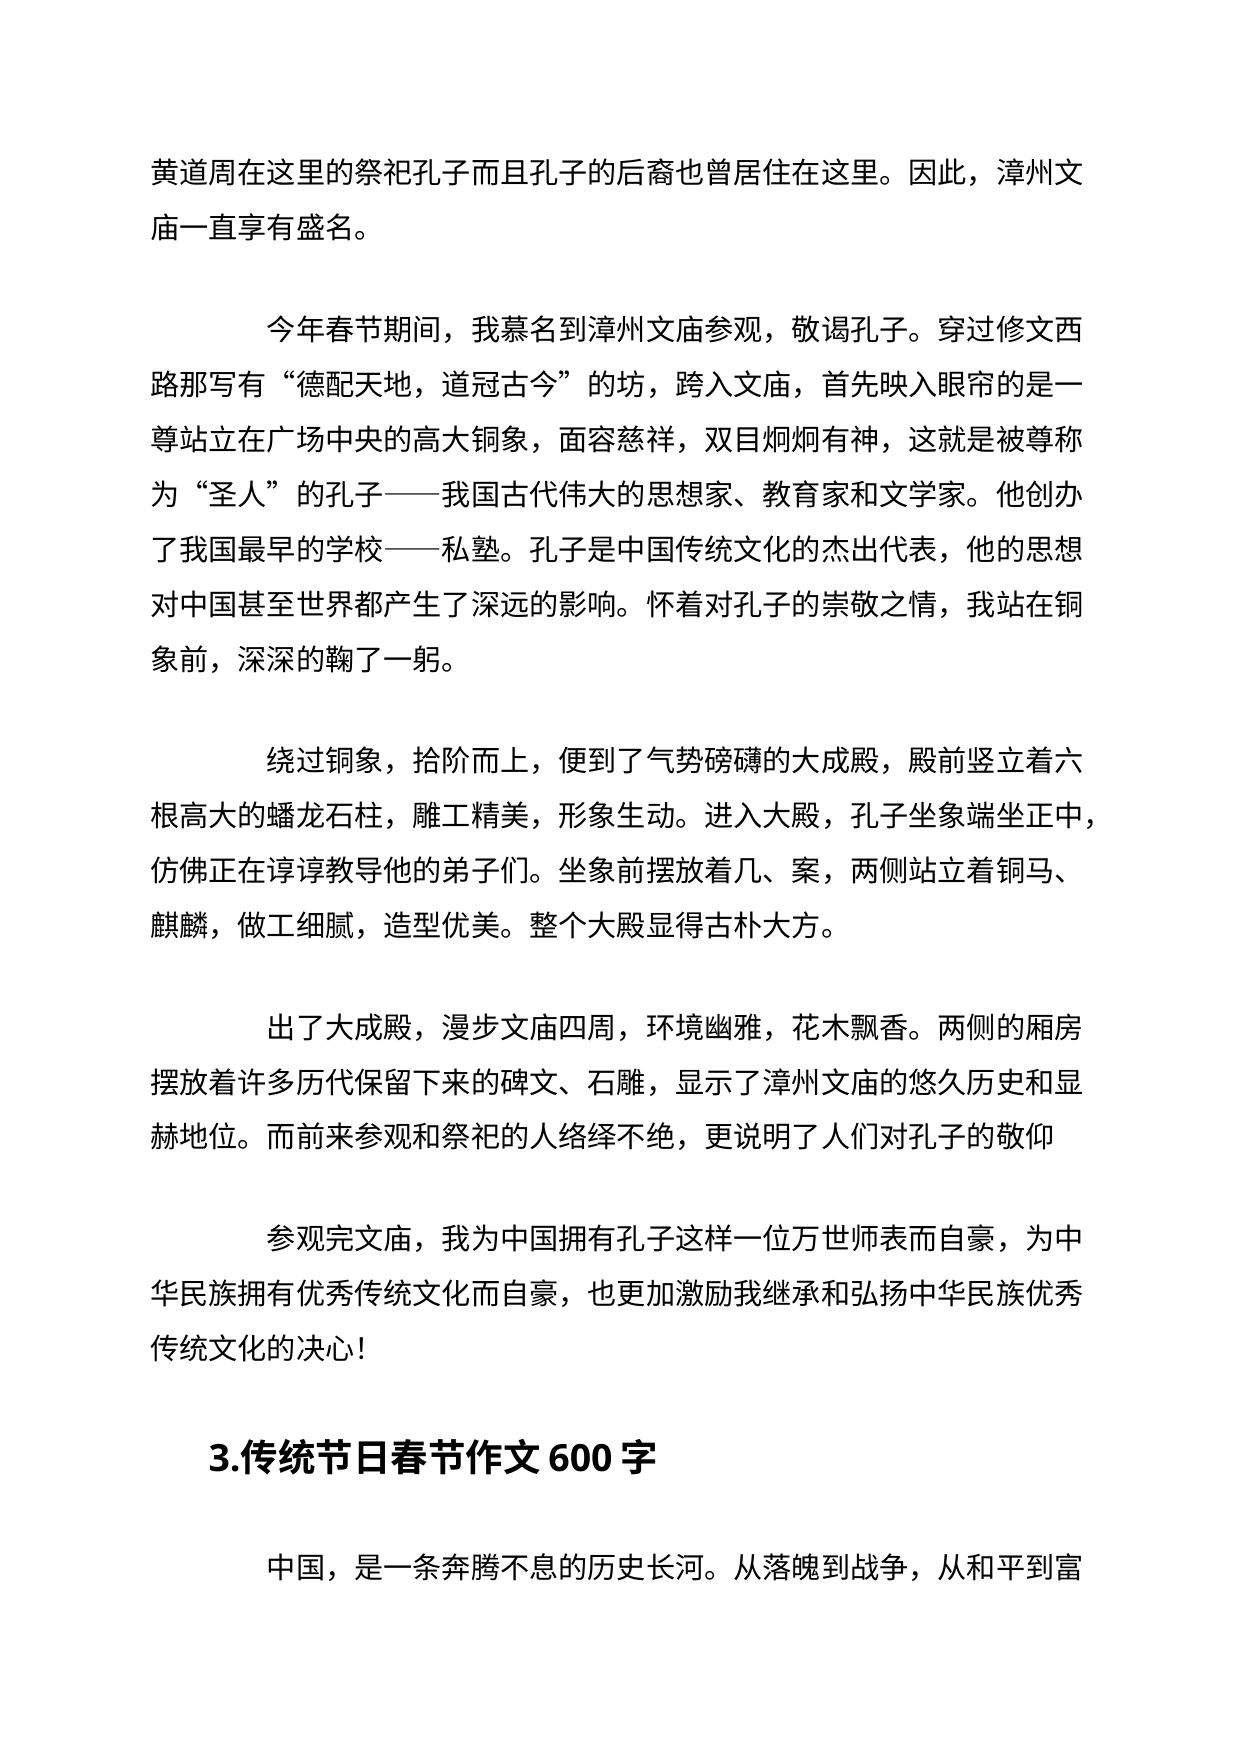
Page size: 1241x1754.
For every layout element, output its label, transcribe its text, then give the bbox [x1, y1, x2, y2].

text 3.传统节日春节作文600字 [150, 1427, 1090, 1482]
text 今年春节期间，我慕名到漳州文庙参观，敬谒孔子。穿过修文西路那写有“德配天地，道冠古今”的坊，跨入文庙，首先映入眼帘的是一尊站立在广场中央的高大铜象，面容慈祥，双目炯炯有神，这就是被尊称为“圣人”的孔子——我国古代伟大的思想家、教育家和文学家。他创办了我国最早的学校——私塾。孔子是中国传统文化的杰出代表，他的思想对中国甚至世界都产生了深远的影响。怀着对孔子的崇敬之情，我站在铜象前，深深的鞠了一躬。 [150, 307, 1090, 678]
text 绕过铜象，拾阶而上，便到了气势磅礴的大成殿，殿前竖立着六根高大的蟠龙石柱，雕工精美，形象生动。进入大殿，孔子坐象端坐正中，仿佛正在谆谆教导他的弟子们。坐象前摆放着几、案，两侧站立着铜马、麒麟，做工细腻，造型优美。整个大殿显得古朴大方。 [150, 738, 1090, 945]
text 出了大成殿，漫步文庙四周，环境幽雅，花木飘香。两侧的厢房摆放着许多历代保留下来的碑文、石雕，显示了漳州文庙的悠久历史和显赫地位。而前来参观和祭祀的人络绎不绝，更说明了人们对孔子的敬仰 [150, 1004, 1090, 1156]
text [150, 1545, 1090, 1587]
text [150, 150, 1090, 247]
text 参观完文庙，我为中国拥有孔子这样一位万世师表而自豪，为中华民族拥有优秀传统文化而自豪，也更加激励我继承和弘扬中华民族优秀传统文化的决心！ [150, 1216, 1090, 1368]
